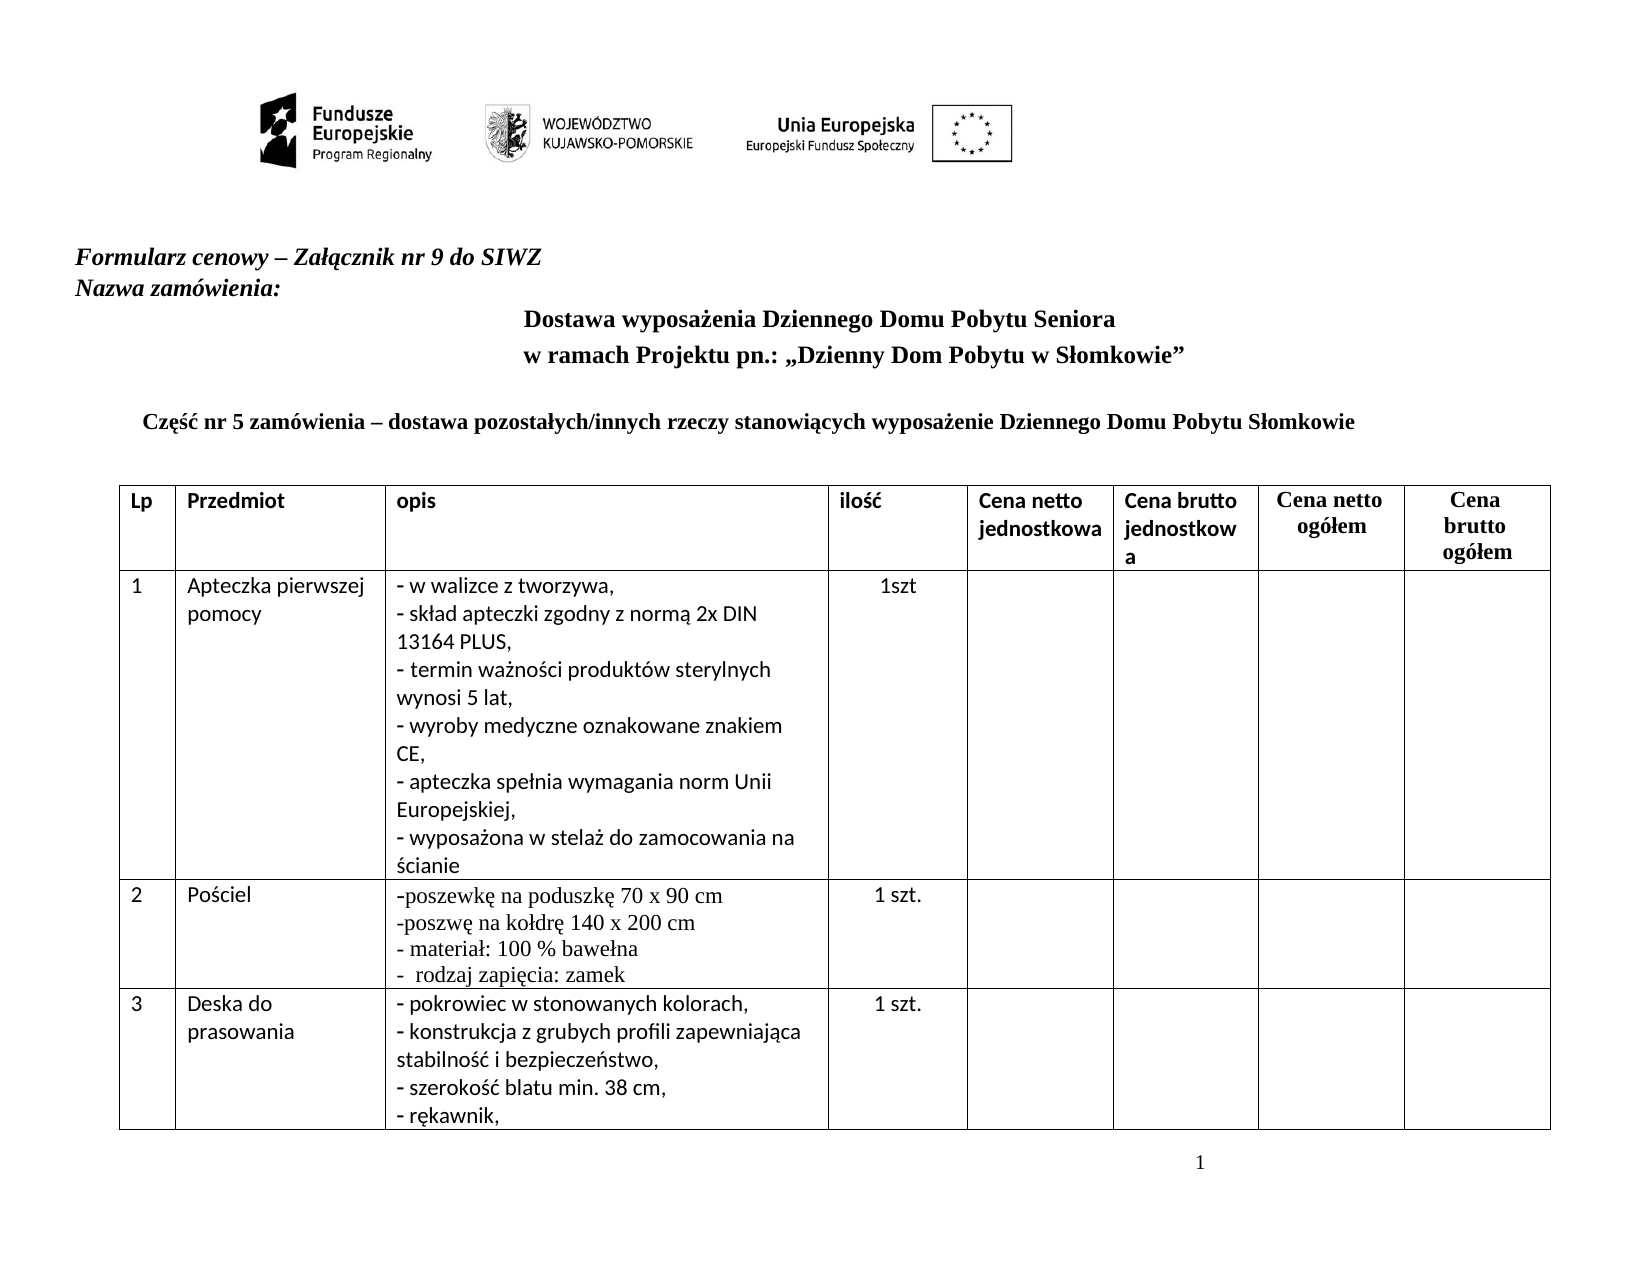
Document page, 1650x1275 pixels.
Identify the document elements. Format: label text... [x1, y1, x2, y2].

table_cell -poszewkę na poduszkę 70 x 90 cm -poszwę na kołdrę 140 x 200 cm - materiał: 100 % bawełna - rodzaj zapięcia: zamek [386, 880, 828, 988]
table_cell [968, 880, 1113, 988]
text Formularz cenowy – Załącznik nr 9 do SIWZ Nazwa zamówienia: [75, 242, 1564, 302]
table_cell 1 szt. [829, 880, 967, 988]
table_cell 3 [120, 989, 175, 1129]
table_cell [1114, 571, 1258, 879]
subtitle w ramach Projektu pn.: „Dzienny Dom Pobytu w Słomkowie” [133, 340, 1575, 369]
table_cell [1405, 880, 1550, 988]
table_cell [1405, 989, 1550, 1129]
table_cell 1 [120, 571, 175, 879]
table_header Cena brutto ogółem [1405, 486, 1550, 570]
table_header Cena netto ogółem [1259, 486, 1404, 570]
text Dostawa wyposażenia Dziennego Domu Pobytu Seniora [94, 304, 1545, 333]
table_cell 1szt [829, 571, 967, 879]
table_header Cena netto jednostkowa [968, 486, 1113, 570]
picture [245, 73, 1030, 187]
table_cell w walizce z tworzywa, skład apteczki zgodny z normą 2x DIN 13164 PLUS, termin ważności produktów sterylnych wynosi 5 lat, wyroby medyczne oznakowane znakiem CE, apteczka spełnia wymagania norm Unii Europejskiej, wyposażona w stelaż do zamocowania na ścianie [386, 571, 828, 879]
table_cell [1259, 989, 1404, 1129]
table_cell [1259, 880, 1404, 988]
table_cell [1259, 571, 1404, 879]
table_header ilość [829, 486, 967, 570]
list Część nr 5 zamówienia – dostawa pozostałych/innych rzeczy stanowiących wyposażenie Dziennego Domu Pobytu Słomkowie [142, 408, 1575, 434]
table_header Przedmiot [176, 486, 385, 570]
table_cell 2 [120, 880, 175, 988]
table_cell Deska do prasowania [176, 989, 385, 1129]
table_header Cena brutto jednostkowa [1114, 486, 1258, 570]
table_header opis [386, 486, 828, 570]
table_cell [968, 571, 1113, 879]
table_cell [968, 989, 1113, 1129]
table_cell [1114, 989, 1258, 1129]
table_cell Pościel [176, 880, 385, 988]
table_cell [1405, 571, 1550, 879]
table_cell [1114, 880, 1258, 988]
table_header Lp [120, 486, 175, 570]
table_cell Apteczka pierwszej pomocy [176, 571, 385, 879]
table_cell 1 szt. [829, 989, 967, 1129]
